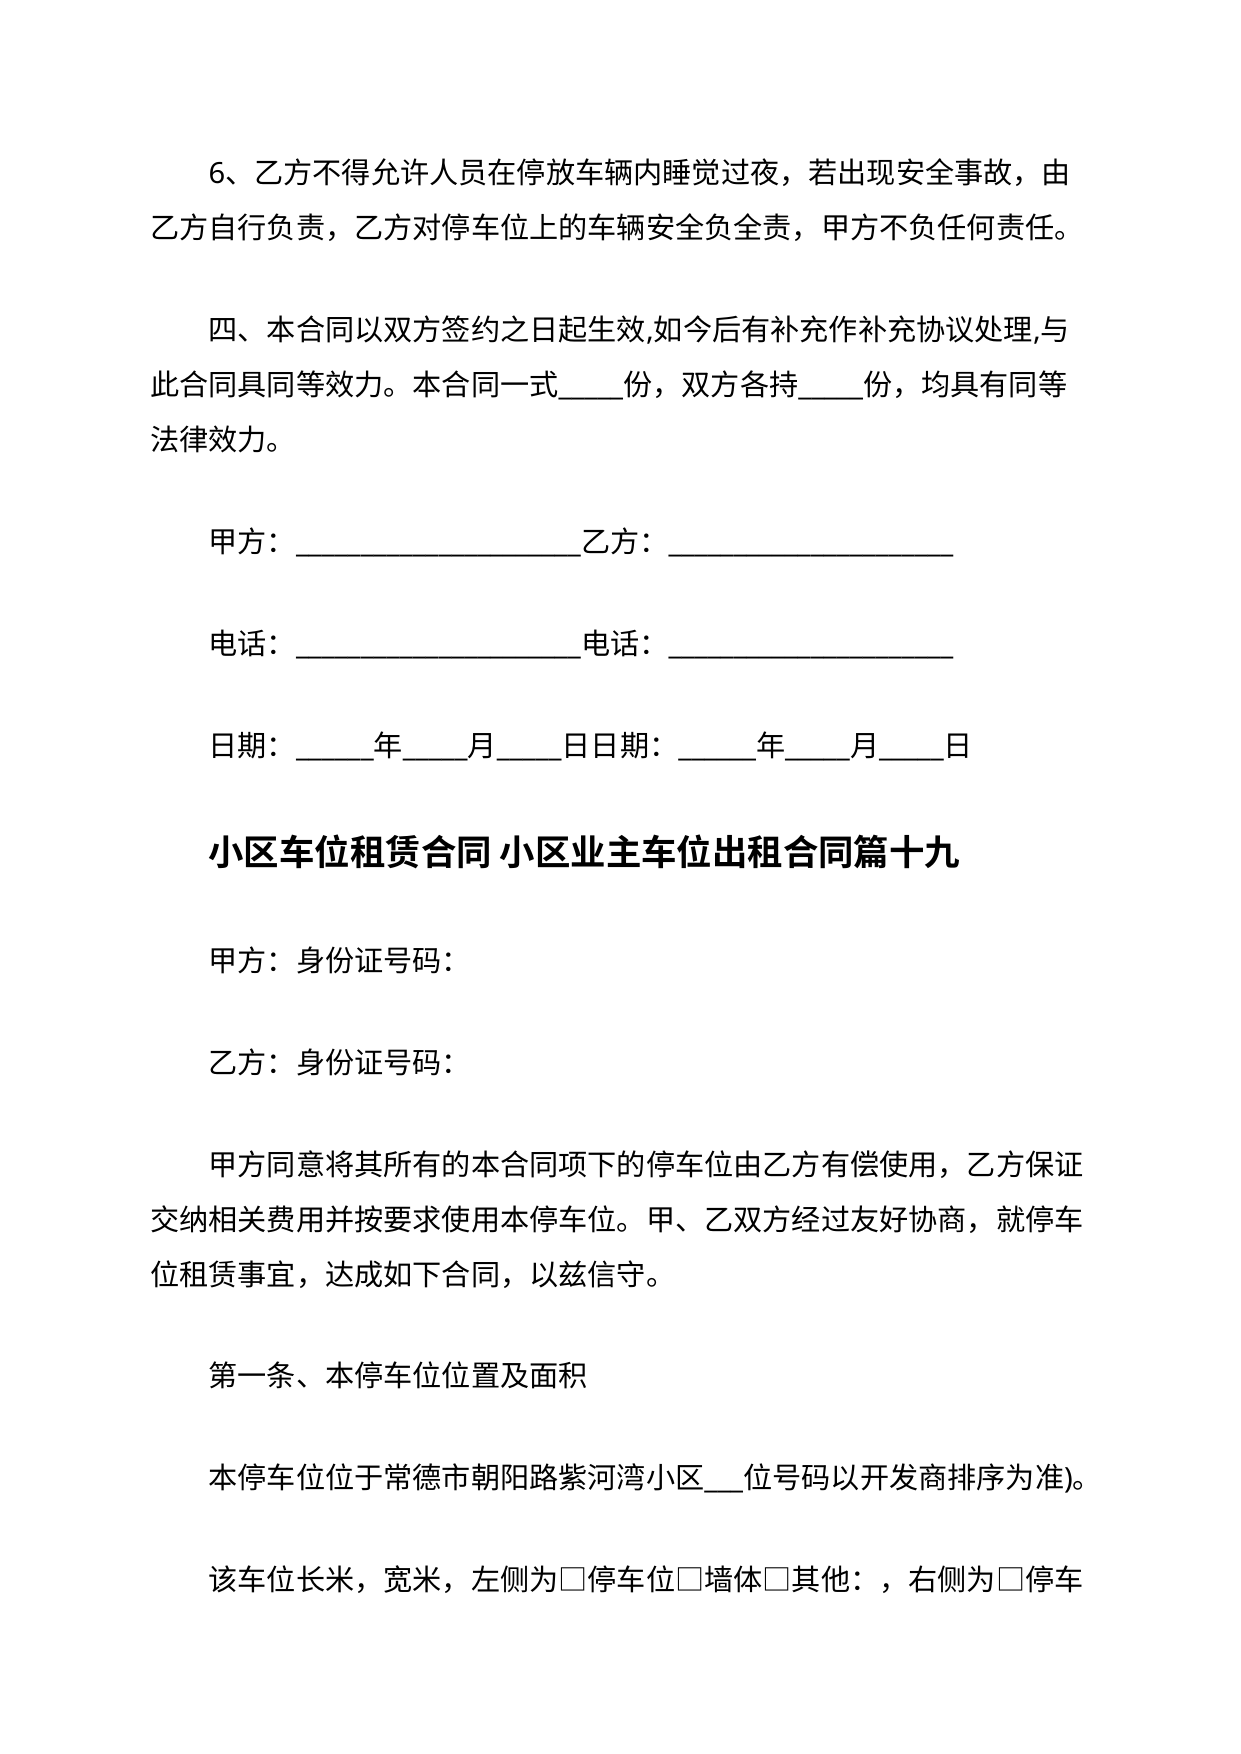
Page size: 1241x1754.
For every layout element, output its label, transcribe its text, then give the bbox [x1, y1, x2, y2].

text 电话：______________________电话：______________________ [150, 621, 1090, 663]
text 日期：______年_____月_____日日期：______年_____月_____日 [150, 722, 1090, 765]
text 甲方：身份证号码： [150, 938, 1090, 980]
text 本停车位位于常德市朝阳路紫河湾小区___位号码以开发商排序为准)。 [150, 1455, 1090, 1497]
text 甲方：______________________乙方：______________________ [150, 518, 1090, 561]
text 四、本合同以双方签约之日起生效,如今后有补充作补充协议处理,与此合同具同等效力。本合同一式_____份，双方各持_____份，均具有同等法律效力。 [150, 307, 1090, 459]
text 甲方同意将其所有的本合同项下的停车位由乙方有偿使用，乙方保证交纳相关费用并按要求使用本停车位。甲、乙双方经过友好协商，就停车位租赁事宜，达成如下合同，以兹信守。 [150, 1141, 1090, 1293]
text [150, 1557, 1090, 1599]
text 小区车位租赁合同 小区业主车位出租合同篇十九 [150, 824, 1090, 876]
text 6、乙方不得允许人员在停放车辆内睡觉过夜，若出现安全事故，由乙方自行负责，乙方对停车位上的车辆安全负全责，甲方不负任何责任。 [150, 150, 1090, 247]
text 第一条、本停车位位置及面积 [150, 1353, 1090, 1395]
text 乙方：身份证号码： [150, 1040, 1090, 1082]
